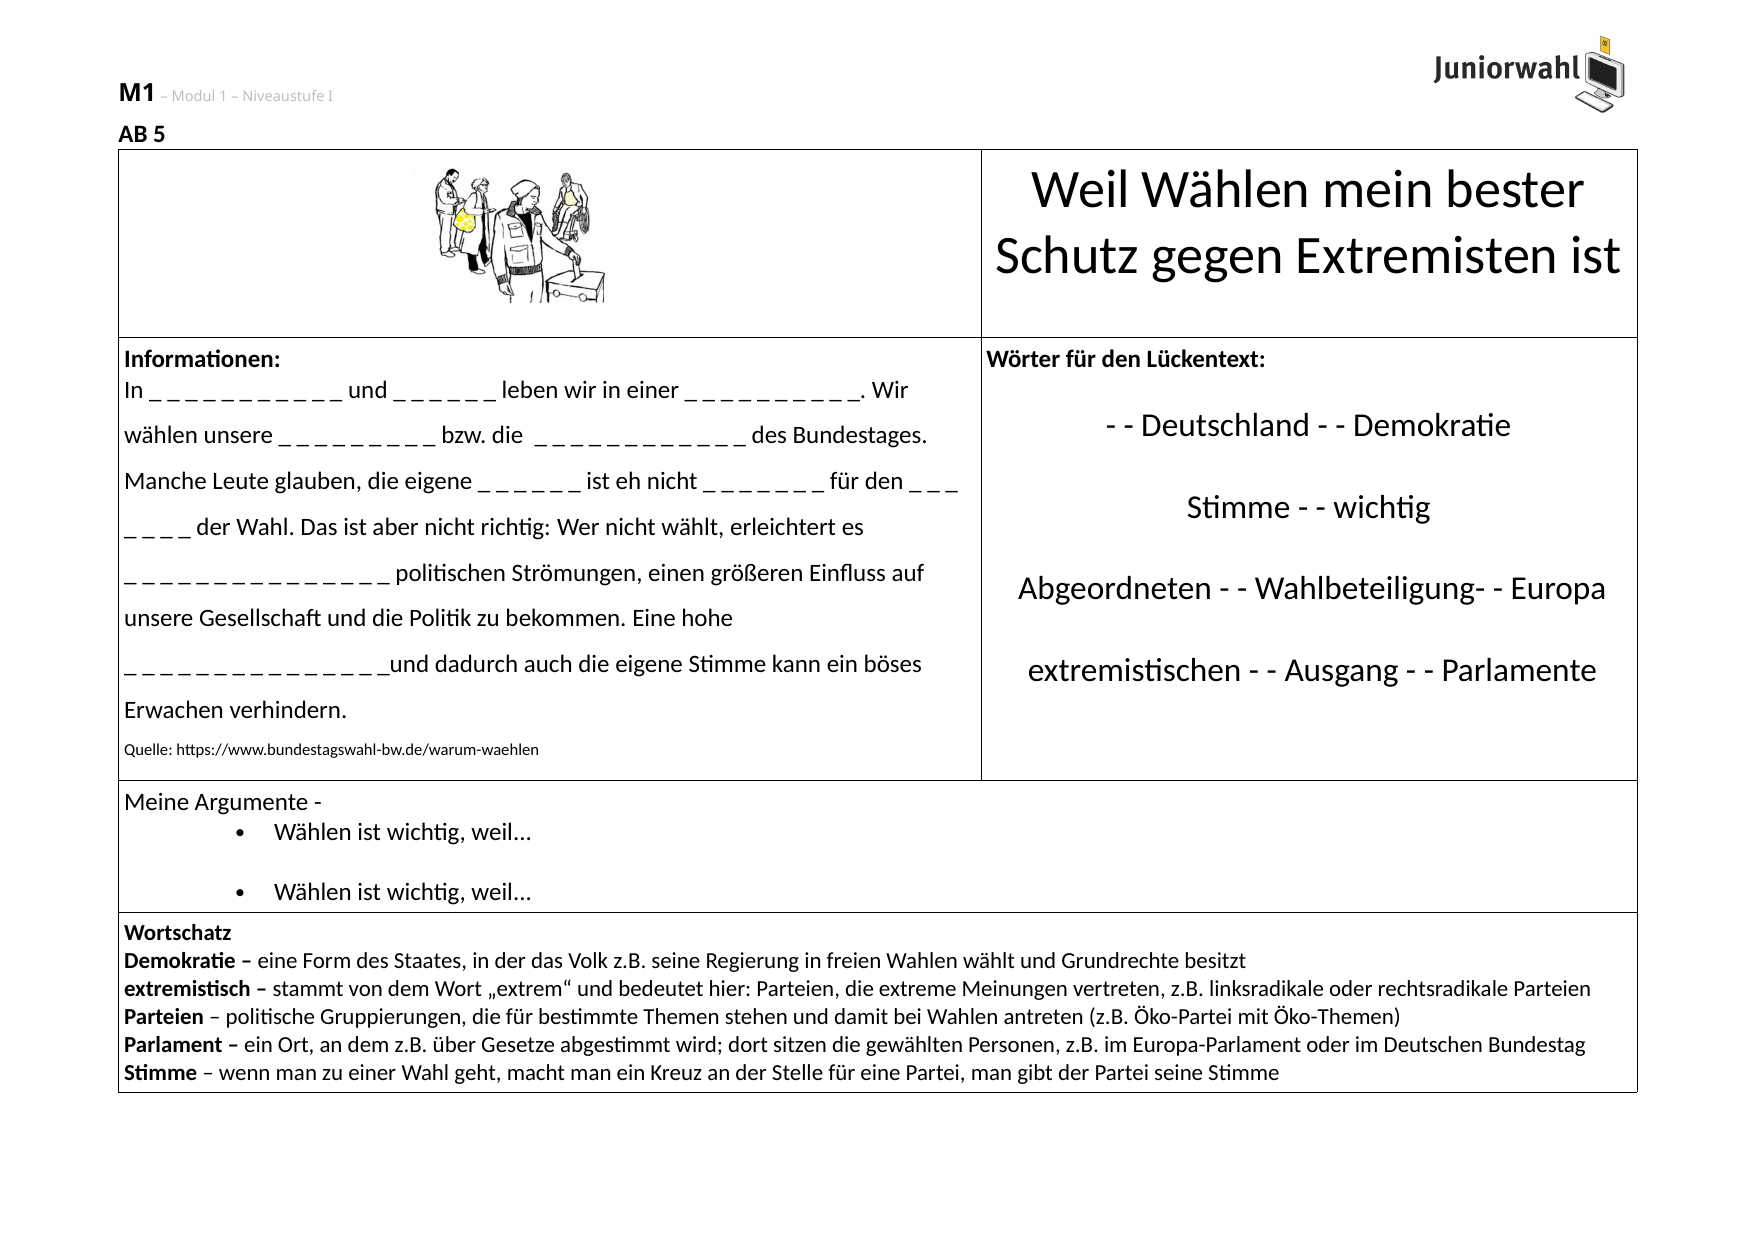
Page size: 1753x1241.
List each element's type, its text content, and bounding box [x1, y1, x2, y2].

text AB 5 [118, 118, 1634, 149]
table_cell Wortschatz Demokratie – eine Form des Staates, in der das Volk z.B. seine Regierung in freien Wahlen wählt und Grundrechte besitzt extremistisch – stammt von dem Wort „extrem“ und bedeutet hier: Parteien, die extreme Meinungen vertreten, z.B. linksradikale oder rechtsradikale Parteien Parteien – politische Gruppierungen, die für bestimmte Themen stehen und damit bei Wahlen antreten (z.B. Öko-Partei mit Öko-Themen) Parlament – ein Ort, an dem z.B. über Gesetze abgestimmt wird; dort sitzen die gewählten Personen, z.B. im Europa-Parlament oder im Deutschen Bundestag Stimme – wenn man zu einer Wahl geht, macht man ein Kreuz an der Stelle für eine Partei, man gibt der Partei seine Stimme [119, 913, 1637, 1092]
table_cell Meine Argumente - Wählen ist wichtig, weil... Wählen ist wichtig, weil... [119, 781, 1637, 912]
table_header [119, 150, 981, 337]
table_cell Informationen: In _ _ _ _ _ _ _ _ _ _ _ und _ _ _ _ _ _ leben wir in einer _ _ _ _ _ _ _ _ _ _. Wir wählen unsere _ _ _ _ _ _ _ _ _ bzw. die _ _ _ _ _ _ _ _ _ _ _ _ des Bundestages. Manche Leute glauben, die eigene _ _ _ _ _ _ ist eh nicht _ _ _ _ _ _ _ für den _ _ _ _ _ _ _ der Wahl. Das ist aber nicht richtig: Wer nicht wählt, erleichtert es _ _ _ _ _ _ _ _ _ _ _ _ _ _ _ politischen Strömungen, einen größeren Einfluss auf unsere Gesellschaft und die Politik zu bekommen. Eine hohe _ _ _ _ _ _ _ _ _ _ _ _ _ _ _und dadurch auch die eigene Stimme kann ein böses Erwachen verhindern. Quelle: https://www.bundestagswahl-bw.de/warum-waehlen [119, 338, 981, 780]
table_header Weil Wählen mein bester Schutz gegen Extremisten ist [982, 150, 1637, 337]
table_cell Wörter für den Lückentext: - - Deutschland - - Demokratie Stimme - - wichtig Abgeordneten - - Wahlbeteiligung- - Europa extremistischen - - Ausgang - - Parlamente [982, 338, 1637, 780]
picture [413, 158, 640, 303]
